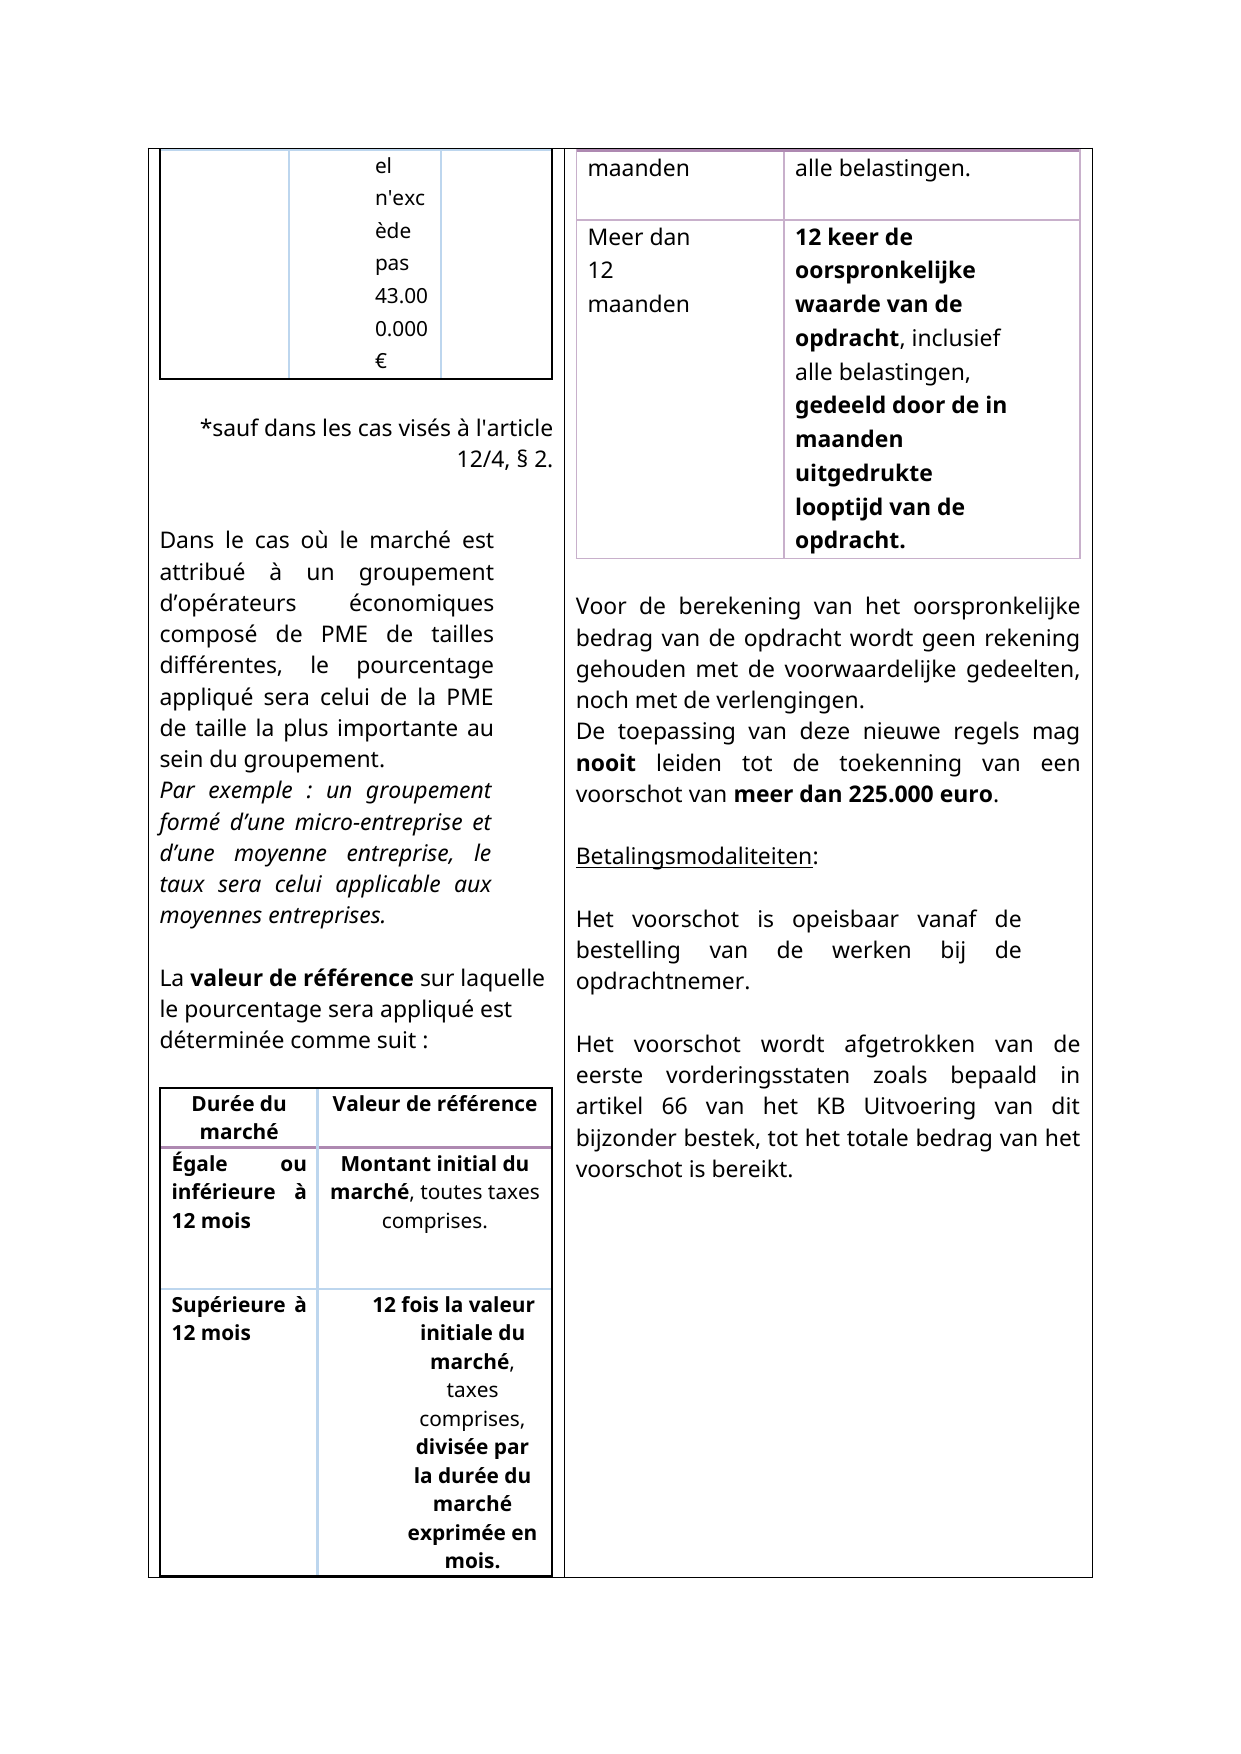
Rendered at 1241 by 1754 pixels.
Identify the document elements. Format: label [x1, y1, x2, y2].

table_cell [565, 149, 1092, 1577]
table_cell [149, 149, 564, 1577]
